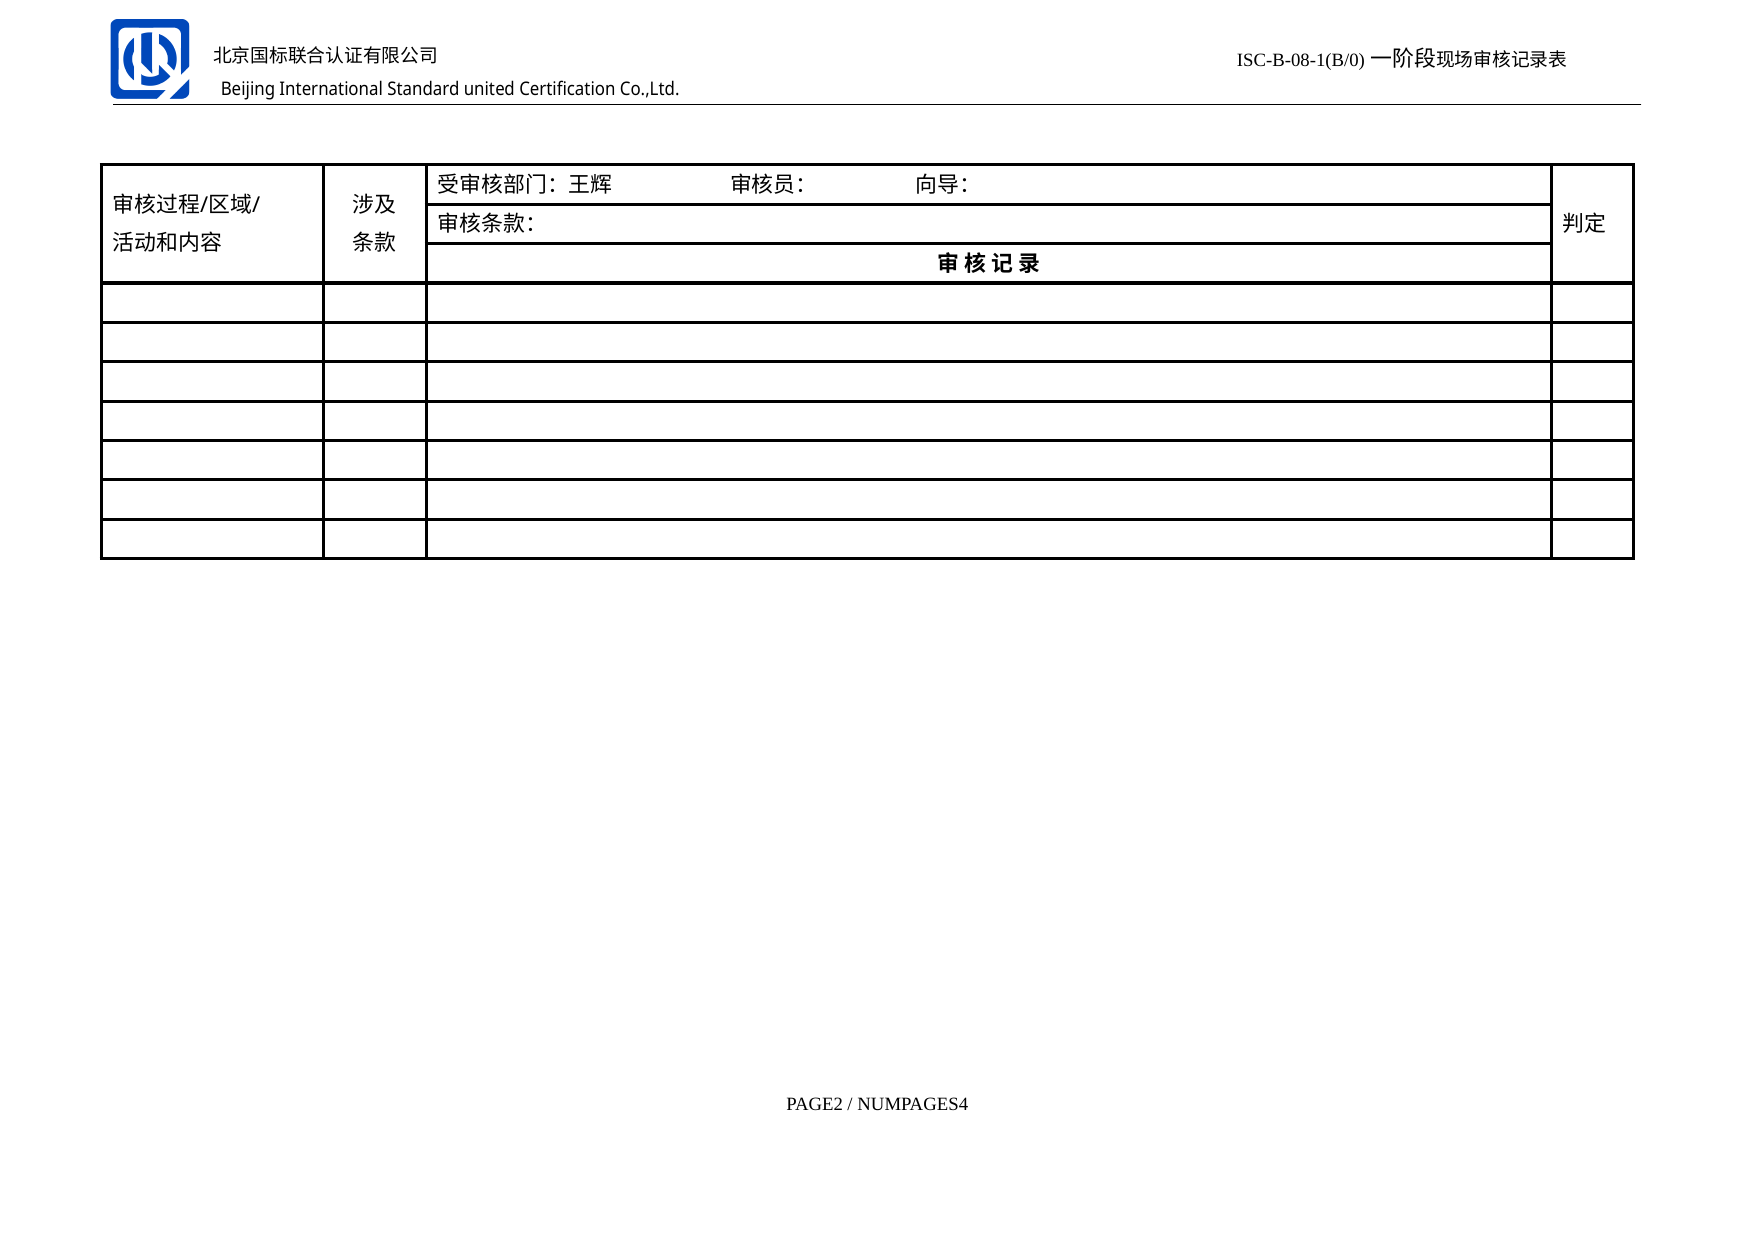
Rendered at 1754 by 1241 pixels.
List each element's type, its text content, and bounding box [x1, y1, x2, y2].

table_cell 审核条款： [428, 206, 1550, 242]
table_cell [428, 442, 1550, 478]
table_cell [103, 403, 322, 439]
table_cell [103, 324, 322, 360]
table_cell [1553, 481, 1632, 518]
table_header 判定 [1553, 166, 1632, 281]
table_cell [325, 521, 425, 557]
table_header 受审核部门：王辉 审核员： 向导： [428, 166, 1550, 203]
picture [110, 19, 190, 99]
table_cell [1553, 324, 1632, 360]
table_cell [1553, 285, 1632, 321]
table_cell [428, 285, 1550, 321]
table_cell [325, 363, 425, 399]
table_cell [428, 403, 1550, 439]
table_cell [325, 324, 425, 360]
table_cell [428, 481, 1550, 518]
table_header 审核过程/区域/ 活动和内容 [103, 166, 322, 281]
table_cell [325, 285, 425, 321]
table_cell [103, 481, 322, 518]
table_cell [325, 403, 425, 439]
table_cell [103, 285, 322, 321]
table_cell [1553, 442, 1632, 478]
table_cell [325, 442, 425, 478]
table_cell [428, 324, 1550, 360]
table_cell 审 核 记 录 [428, 245, 1550, 281]
table_cell [428, 521, 1550, 557]
table_cell [325, 481, 425, 518]
table_cell [103, 521, 322, 557]
table_cell [103, 442, 322, 478]
table_header 涉及 条款 [325, 166, 425, 281]
table_cell [1553, 403, 1632, 439]
table_cell [428, 363, 1550, 399]
table_cell [1553, 521, 1632, 557]
table_cell [1553, 363, 1632, 399]
table_cell [103, 363, 322, 399]
